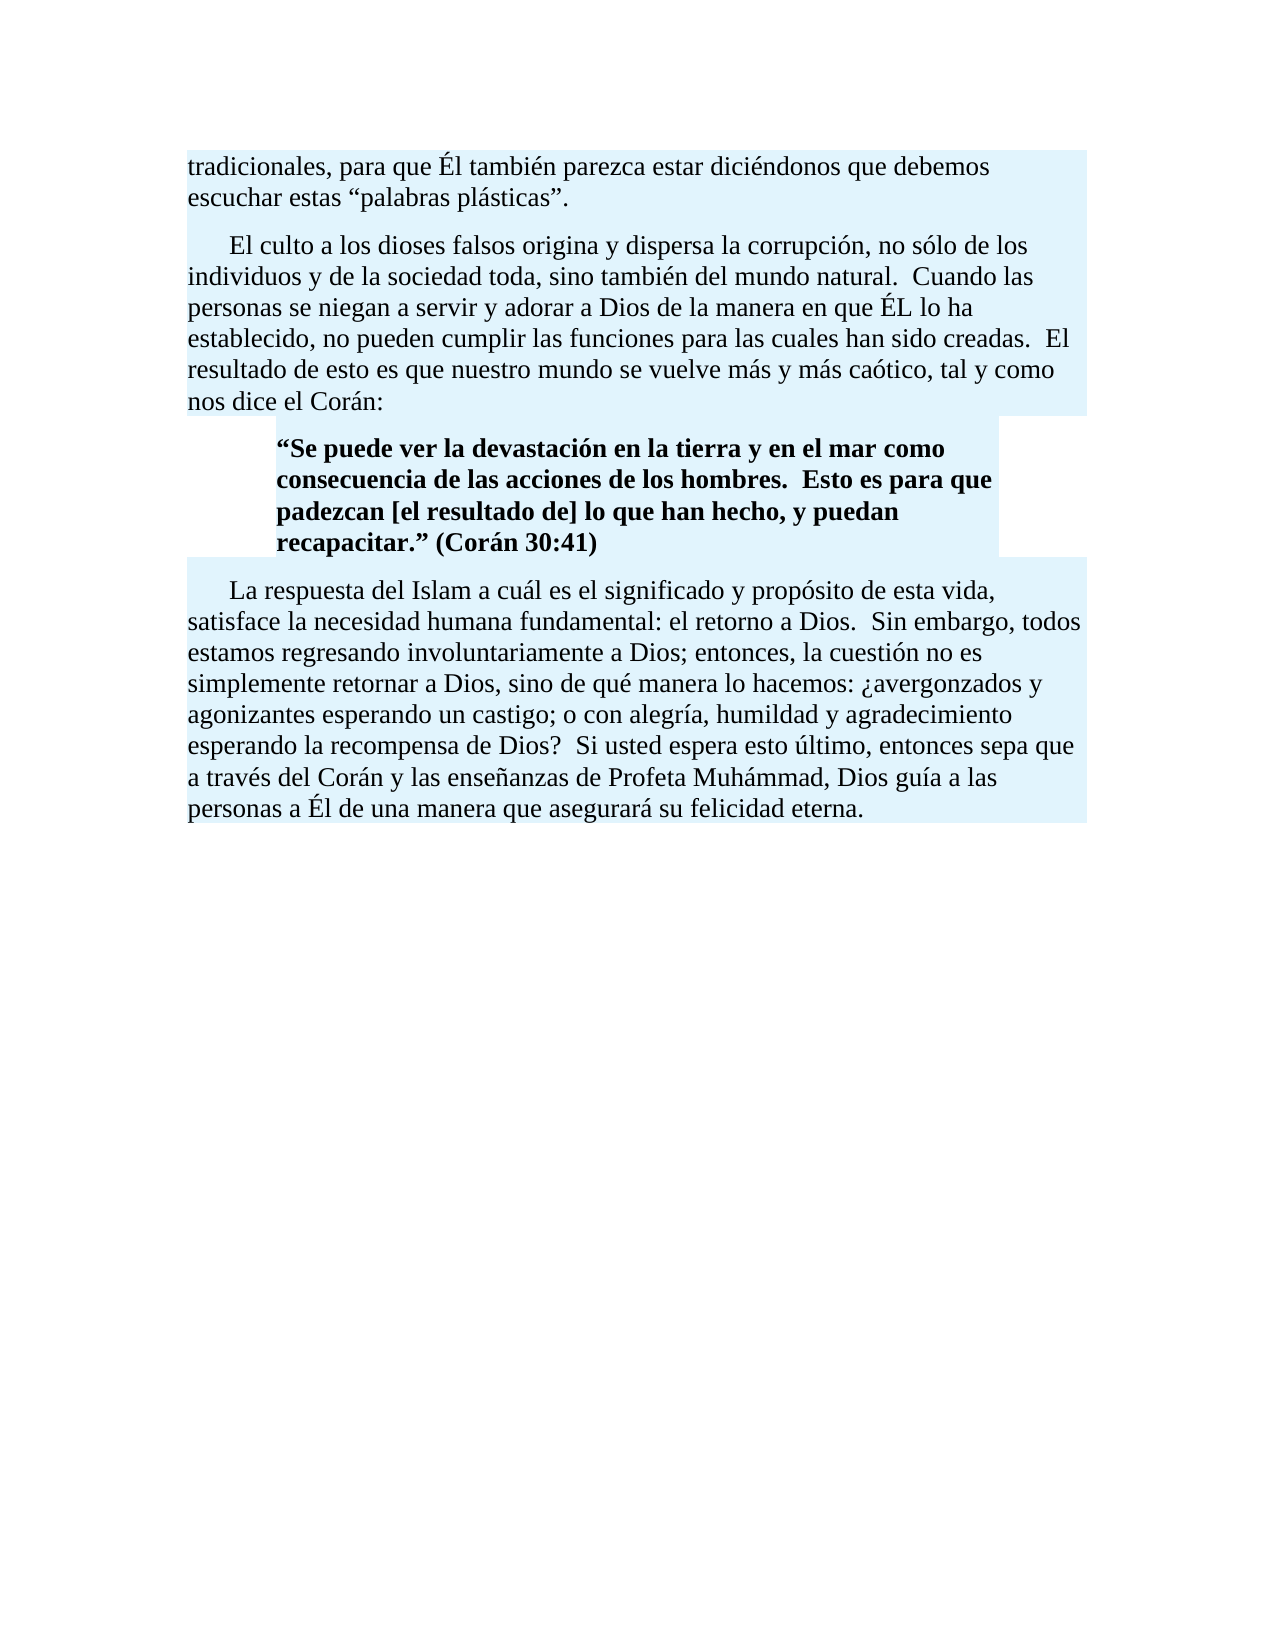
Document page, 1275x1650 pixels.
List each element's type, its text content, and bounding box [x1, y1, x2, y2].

text La respuesta del Islam a cuál es el significado y propósito de esta vida, satisface la necesidad humana fundamental: el retorno a Dios. Sin embargo, todos estamos regresando involuntariamente a Dios; entonces, la cuestión no es simplemente retornar a Dios, sino de qué manera lo hacemos: ¿avergonzados y agonizantes esperando un castigo; o con alegría, humildad y agradecimiento esperando la recompensa de Dios? Si usted espera esto último, entonces sepa que a través del Corán y las enseñanzas de Profeta Muhámmad, Dios guía a las personas a Él de una manera que asegurará su felicidad eterna. [187, 574, 1087, 823]
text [187, 150, 1087, 212]
text El culto a los dioses falsos origina y dispersa la corrupción, no sólo de los individuos y de la sociedad toda, sino también del mundo natural. Cuando las personas se niegan a servir y adorar a Dios de la manera en que ÉL lo ha establecido, no pueden cumplir las funciones para las cuales han sido creadas. El resultado de esto es que nuestro mundo se vuelve más y más caótico, tal y como nos dice el Corán: [187, 229, 1087, 416]
text “Se puede ver la devastación en la tierra y en el mar como consecuencia de las acciones de los hombres. Esto es para que padezcan [el resultado de] lo que han hecho, y puedan recapacitar.” (Corán 30:41) [276, 432, 999, 557]
